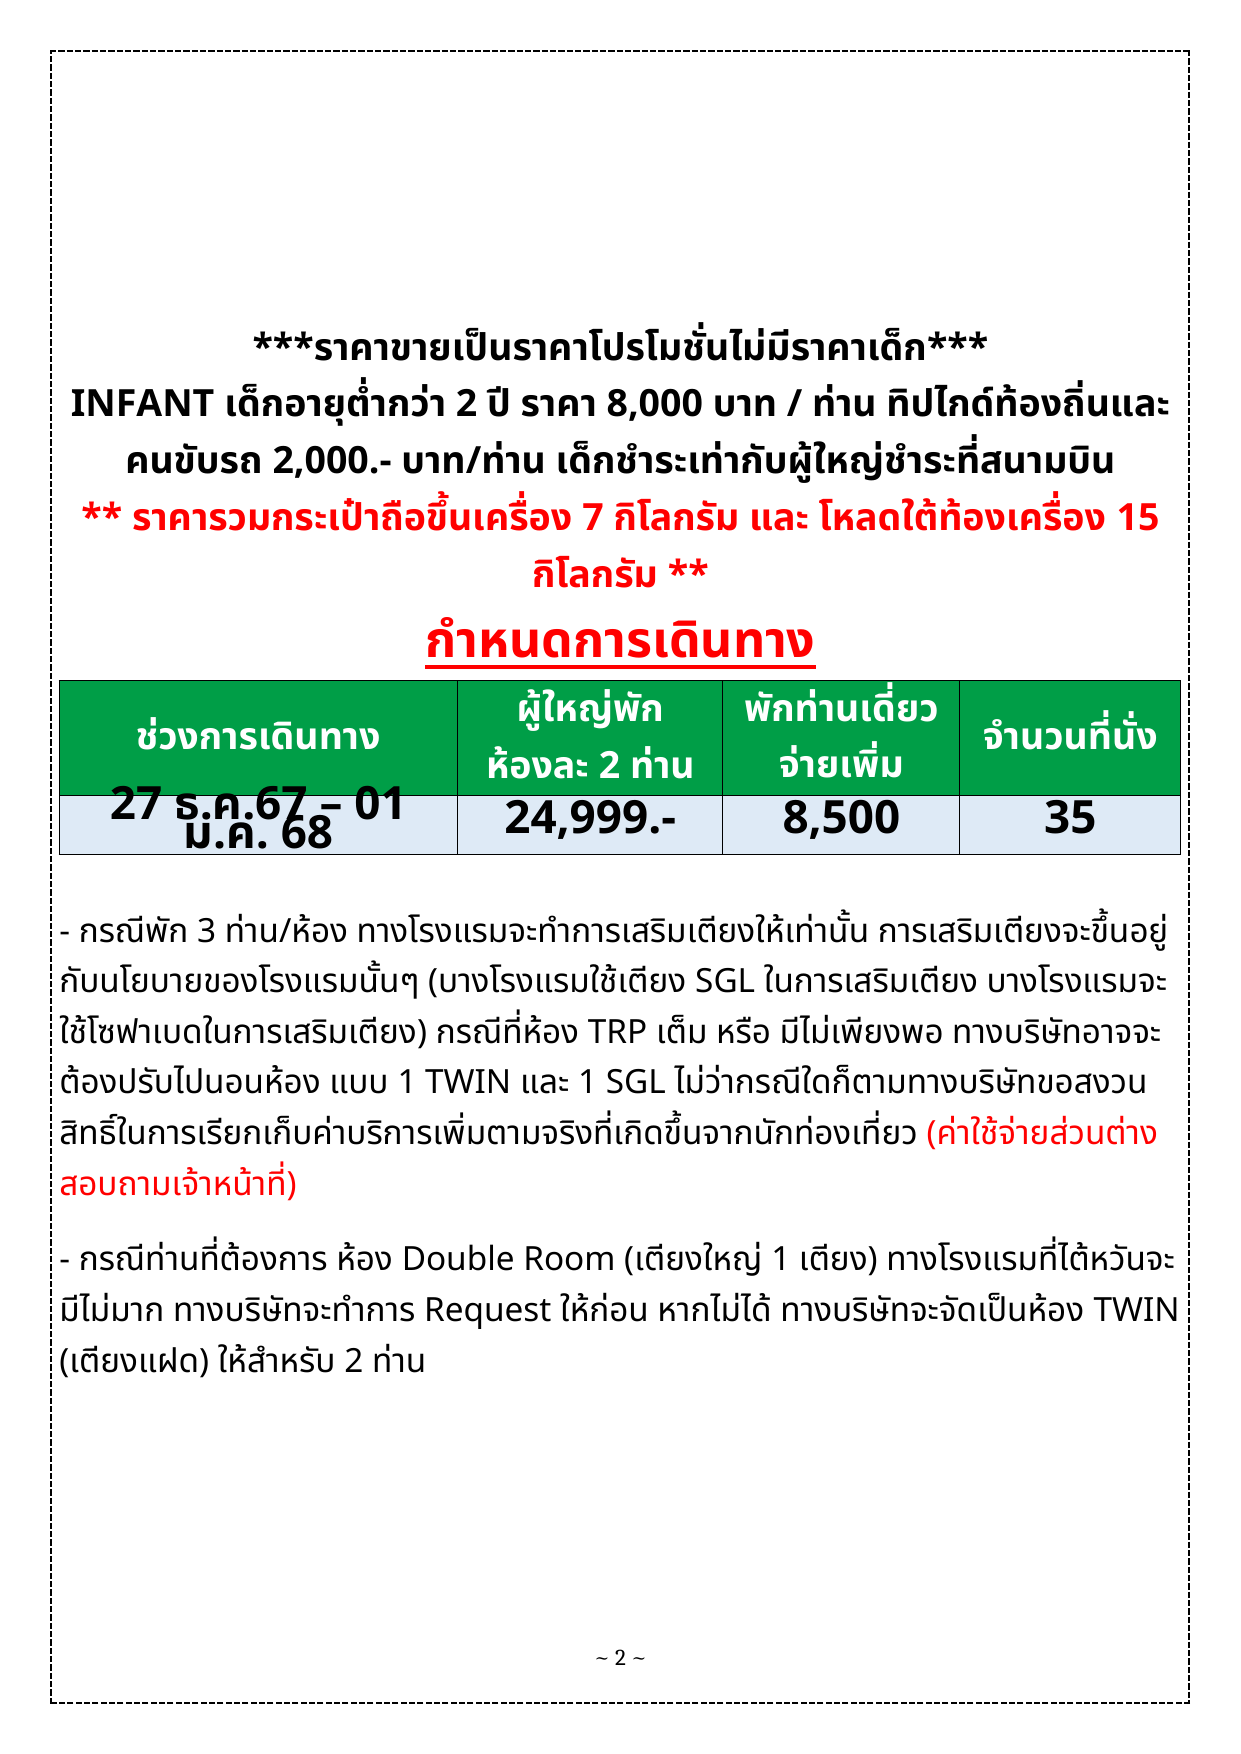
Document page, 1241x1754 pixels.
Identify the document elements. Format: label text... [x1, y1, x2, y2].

text INFANT เด็กอายุต่ำกว่า 2 ปี ราคา 8,000 บาท / ท่าน ทิปไกด์ท้องถิ่นและคนขับรถ 2,000.- บาท/ท่าน เด็กชำระเท่ากับผู้ใหญ่ชำระที่สนามบิน [59, 377, 1181, 491]
table_cell 24,999.- [458, 796, 722, 854]
table_header พักท่านเดี่ยว จ่ายเพิ่ม [723, 681, 959, 795]
table_cell 35 [960, 796, 1180, 854]
text ***ราคาขายเป็นราคาโปรโมชั่นไม่มีราคาเด็ก*** [59, 320, 1181, 377]
table_header จำนวนที่นั่ง [960, 681, 1180, 795]
table_header ช่วงการเดินทาง [60, 681, 457, 795]
text กำหนดการเดินทาง [59, 605, 1181, 680]
table_header ผู้ใหญ่พัก ห้องละ 2 ท่าน [458, 681, 722, 795]
table_cell 8,500 [723, 796, 959, 854]
table_cell 27 ธ.ค.67 – 01 ม.ค. 68 [60, 796, 457, 854]
text ** ราคารวมกระเป๋าถือขึ้นเครื่อง 7 กิโลกรัม และ โหลดใต้ท้องเครื่อง 15 กิโลกรัม ** [59, 491, 1181, 605]
text - กรณีพัก 3 ท่าน/ห้อง ทางโรงแรมจะทำการเสริมเตียงให้เท่านั้น การเสริมเตียงจะขึ้นอยู่กับนโยบายของโรงแรมนั้นๆ (บางโรงแรมใช้เตียง SGL ในการเสริมเตียง บางโรงแรมจะใช้โซฟาเบดในการเสริมเตียง) กรณีที่ห้อง TRP เต็ม หรือ มีไม่เพียงพอ ทางบริษัทอาจจะต้องปรับไปนอนห้อง แบบ 1 TWIN และ 1 SGL ไม่ว่ากรณีใดก็ตามทางบริษัทขอสงวนสิทธิ์ในการเรียกเก็บค่าบริการเพิ่มตามจริงที่เกิดขึ้นจากนักท่องเที่ยว (ค่าใช้จ่ายส่วนต่างสอบถามเจ้าหน้าที่) [59, 906, 1181, 1210]
text - กรณีท่านที่ต้องการ ห้อง Double Room (เตียงใหญ่ 1 เตียง) ทางโรงแรมที่ไต้หวันจะมีไม่มาก ทางบริษัทจะทำการ Request ให้ก่อน หากไม่ได้ ทางบริษัทจะจัดเป็นห้อง TWIN (เตียงแฝด) ให้สำหรับ 2 ท่าน [59, 1235, 1181, 1387]
